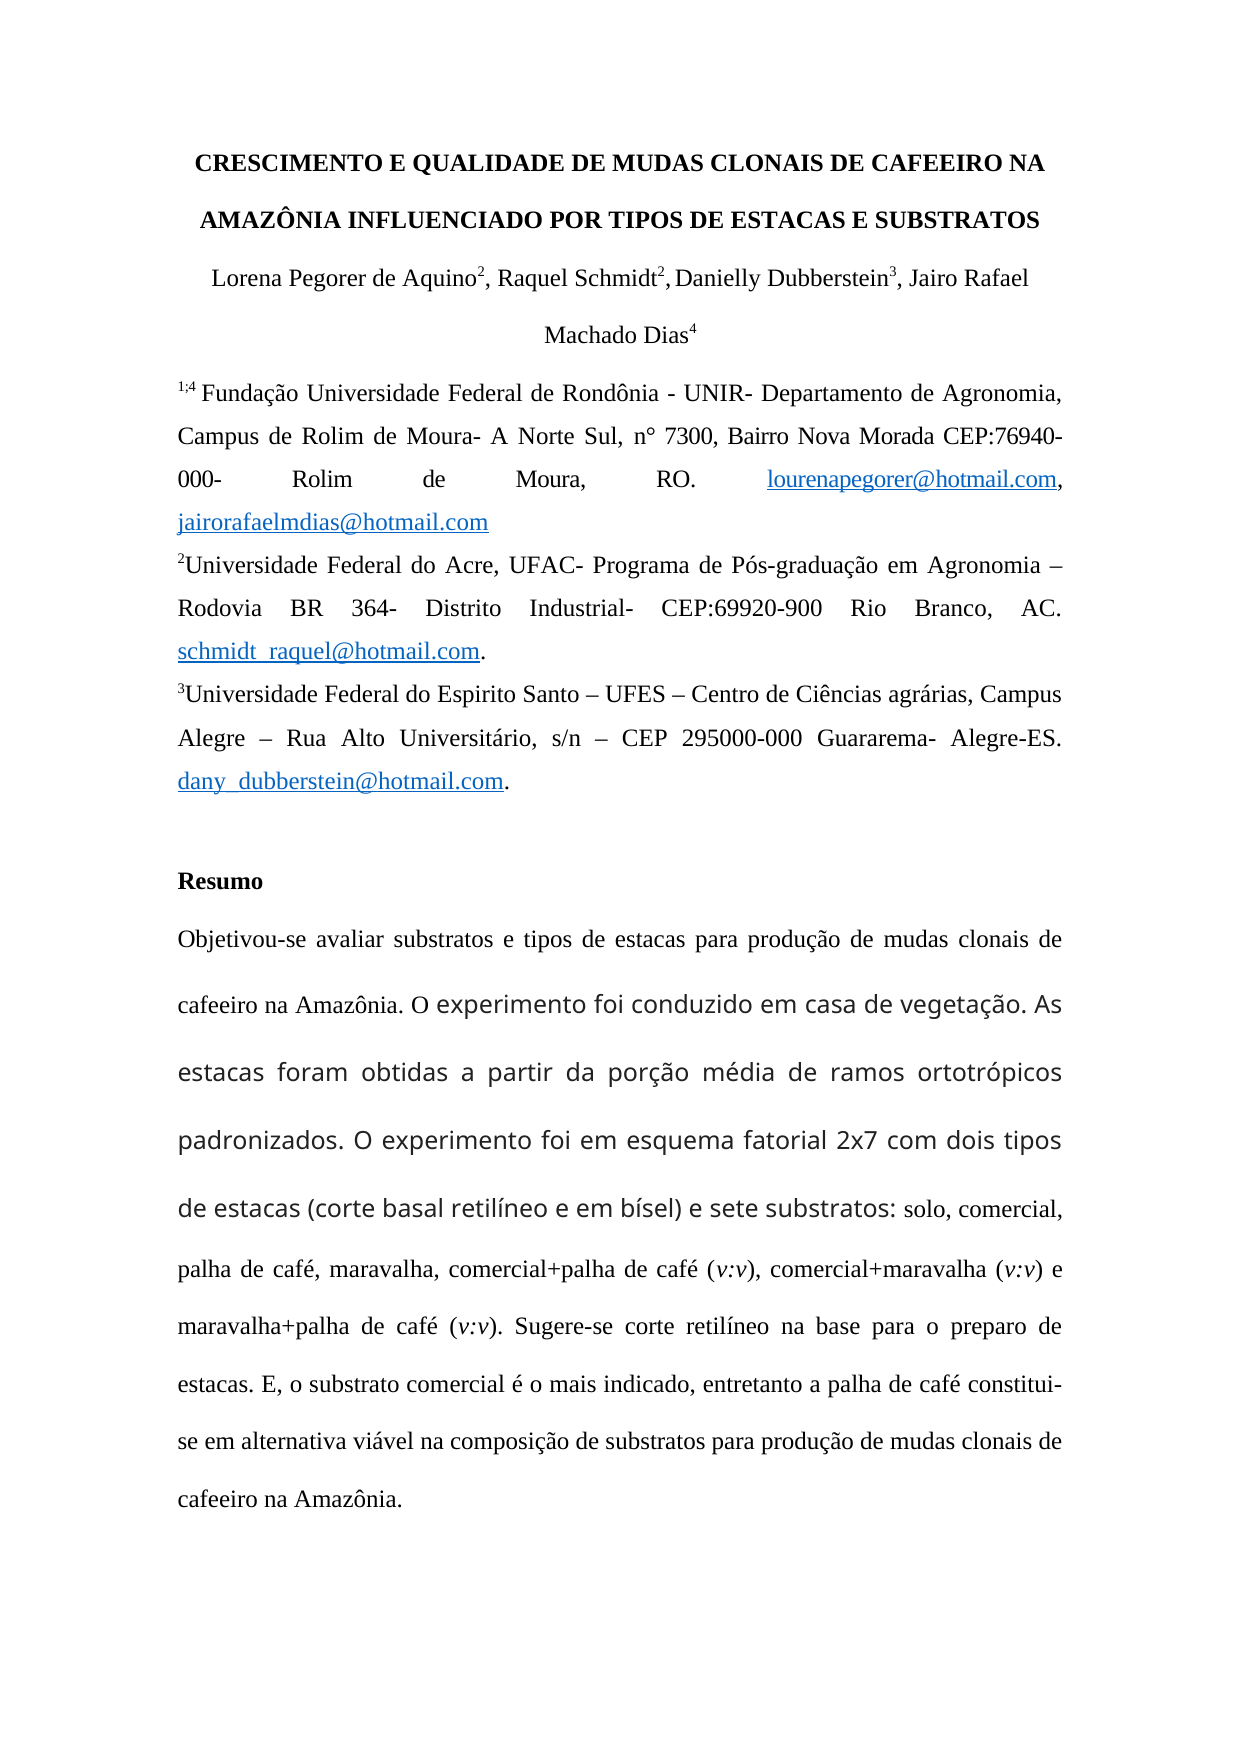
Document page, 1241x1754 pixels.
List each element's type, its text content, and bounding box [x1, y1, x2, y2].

text Lorena Pegorer de Aquino2, Raquel Schmidt2, Danielly Dubberstein3, Jairo Rafael Machado Dias4 [177, 263, 1063, 349]
text CRESCIMENTO E QUALIDADE DE MUDAS CLONAIS DE CAFEEIRO NA AMAZÔNIA INFLUENCIADO POR TIPOS DE ESTACAS E SUBSTRATOS [177, 148, 1063, 234]
text 2Universidade Federal do Acre, UFAC- Programa de Pós-graduação em Agronomia – Rodovia BR 364- Distrito Industrial- CEP:69920-900 Rio Branco, AC. schmidt_raquel@hotmail.com. [177, 550, 1063, 665]
text Objetivou-se avaliar substratos e tipos de estacas para produção de mudas clonais de cafeeiro na Amazônia. O experimento foi conduzido em casa de vegetação. As estacas foram obtidas a partir da porção média de ramos ortotrópicos padronizados. O experimento foi em esquema fatorial 2x7 com dois tipos de estacas (corte basal retilíneo e em bísel) e sete substratos: solo, comercial, palha de café, maravalha, comercial+palha de café (v:v), comercial+maravalha (v:v) e maravalha+palha de café (v:v). Sugere-se corte retilíneo na base para o preparo de estacas. E, o substrato comercial é o mais indicado, entretanto a palha de café constitui-se em alternativa viável na composição de substratos para produção de mudas clonais de cafeeiro na Amazônia. [177, 924, 1063, 1513]
text 1;4 Fundação Universidade Federal de Rondônia - UNIR- Departamento de Agronomia, Campus de Rolim de Moura- A Norte Sul, n° 7300, Bairro Nova Morada CEP:76940-000- Rolim de Moura, RO. lourenapegorer@hotmail.com, jairorafaelmdias@hotmail.com [177, 378, 1063, 536]
text Resumo [177, 866, 1063, 895]
text 3Universidade Federal do Espirito Santo – UFES – Centro de Ciências agrárias, Campus Alegre – Rua Alto Universitário, s/n – CEP 295000-000 Guararema- Alegre-ES. dany_dubberstein@hotmail.com. [177, 679, 1063, 794]
